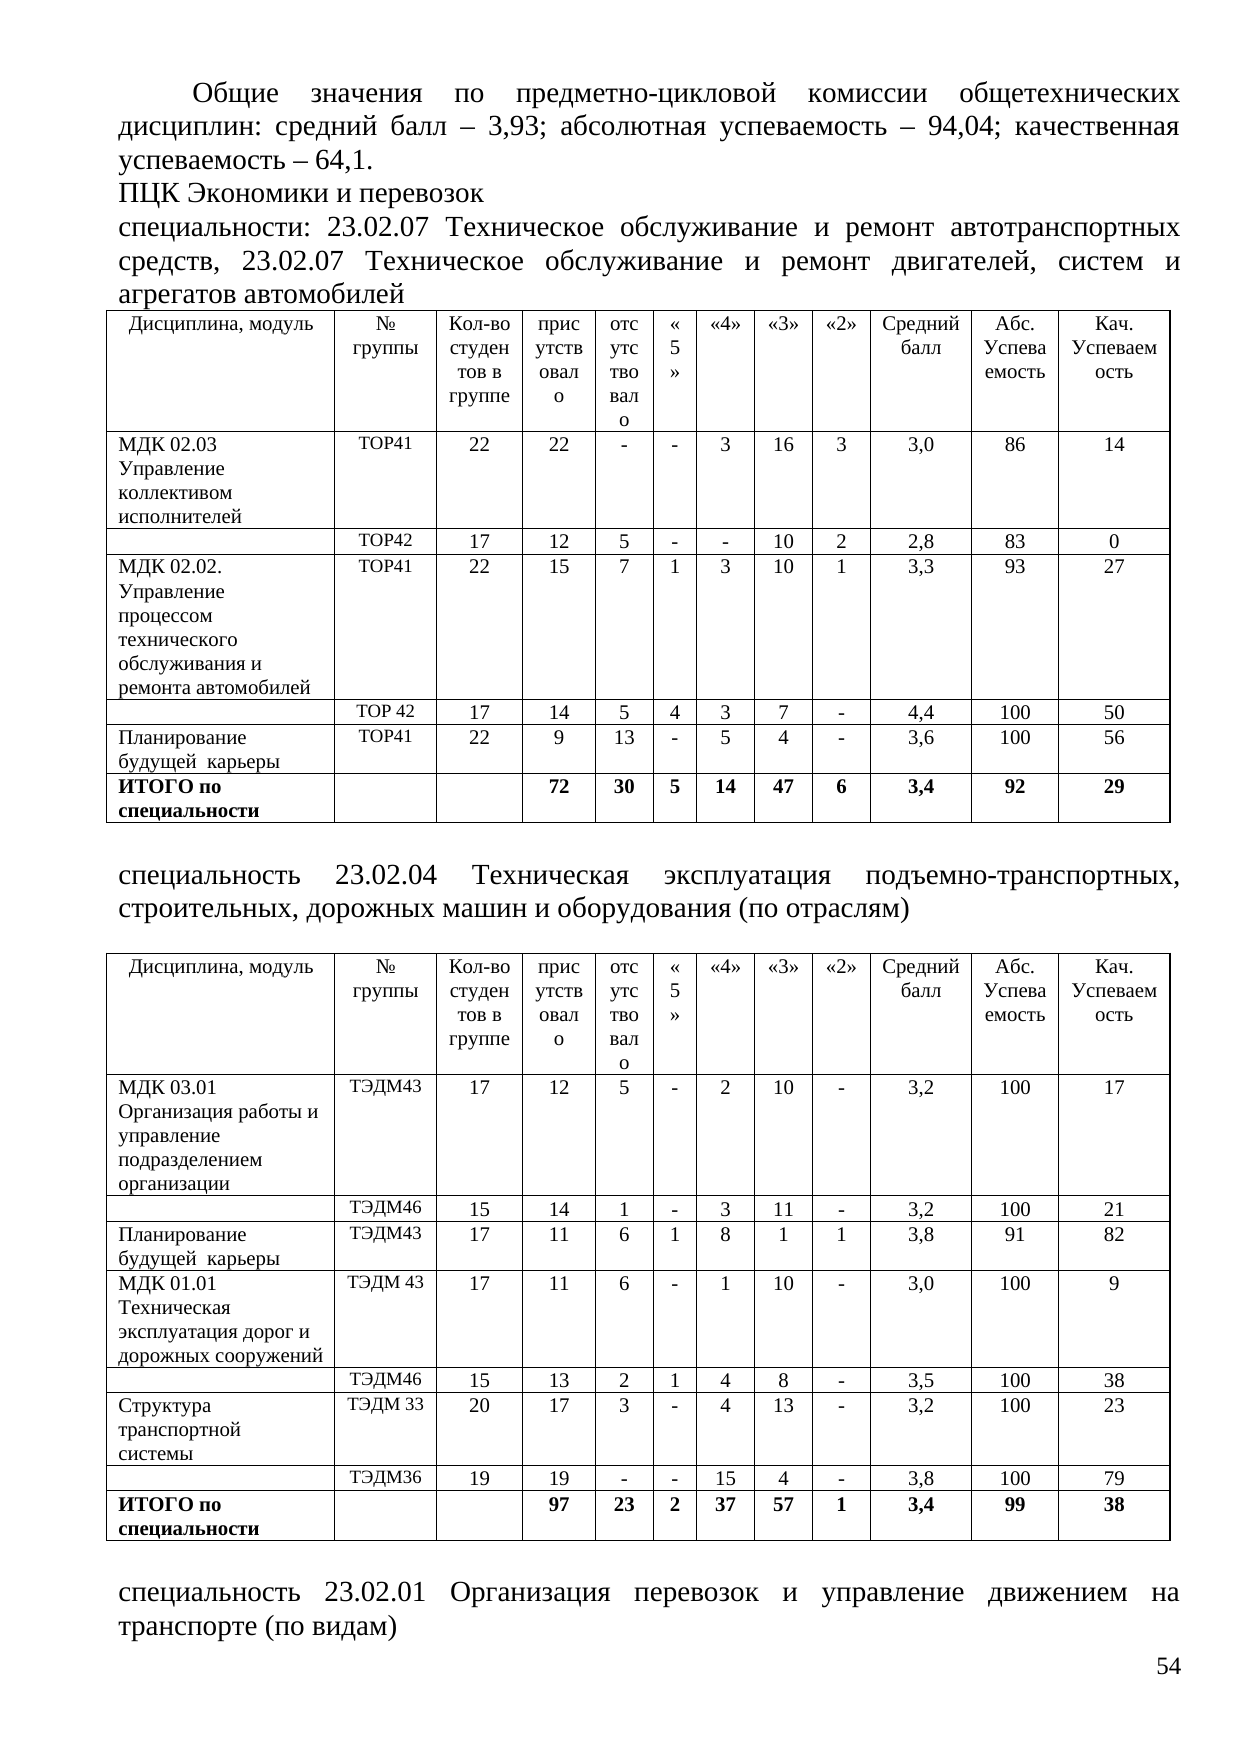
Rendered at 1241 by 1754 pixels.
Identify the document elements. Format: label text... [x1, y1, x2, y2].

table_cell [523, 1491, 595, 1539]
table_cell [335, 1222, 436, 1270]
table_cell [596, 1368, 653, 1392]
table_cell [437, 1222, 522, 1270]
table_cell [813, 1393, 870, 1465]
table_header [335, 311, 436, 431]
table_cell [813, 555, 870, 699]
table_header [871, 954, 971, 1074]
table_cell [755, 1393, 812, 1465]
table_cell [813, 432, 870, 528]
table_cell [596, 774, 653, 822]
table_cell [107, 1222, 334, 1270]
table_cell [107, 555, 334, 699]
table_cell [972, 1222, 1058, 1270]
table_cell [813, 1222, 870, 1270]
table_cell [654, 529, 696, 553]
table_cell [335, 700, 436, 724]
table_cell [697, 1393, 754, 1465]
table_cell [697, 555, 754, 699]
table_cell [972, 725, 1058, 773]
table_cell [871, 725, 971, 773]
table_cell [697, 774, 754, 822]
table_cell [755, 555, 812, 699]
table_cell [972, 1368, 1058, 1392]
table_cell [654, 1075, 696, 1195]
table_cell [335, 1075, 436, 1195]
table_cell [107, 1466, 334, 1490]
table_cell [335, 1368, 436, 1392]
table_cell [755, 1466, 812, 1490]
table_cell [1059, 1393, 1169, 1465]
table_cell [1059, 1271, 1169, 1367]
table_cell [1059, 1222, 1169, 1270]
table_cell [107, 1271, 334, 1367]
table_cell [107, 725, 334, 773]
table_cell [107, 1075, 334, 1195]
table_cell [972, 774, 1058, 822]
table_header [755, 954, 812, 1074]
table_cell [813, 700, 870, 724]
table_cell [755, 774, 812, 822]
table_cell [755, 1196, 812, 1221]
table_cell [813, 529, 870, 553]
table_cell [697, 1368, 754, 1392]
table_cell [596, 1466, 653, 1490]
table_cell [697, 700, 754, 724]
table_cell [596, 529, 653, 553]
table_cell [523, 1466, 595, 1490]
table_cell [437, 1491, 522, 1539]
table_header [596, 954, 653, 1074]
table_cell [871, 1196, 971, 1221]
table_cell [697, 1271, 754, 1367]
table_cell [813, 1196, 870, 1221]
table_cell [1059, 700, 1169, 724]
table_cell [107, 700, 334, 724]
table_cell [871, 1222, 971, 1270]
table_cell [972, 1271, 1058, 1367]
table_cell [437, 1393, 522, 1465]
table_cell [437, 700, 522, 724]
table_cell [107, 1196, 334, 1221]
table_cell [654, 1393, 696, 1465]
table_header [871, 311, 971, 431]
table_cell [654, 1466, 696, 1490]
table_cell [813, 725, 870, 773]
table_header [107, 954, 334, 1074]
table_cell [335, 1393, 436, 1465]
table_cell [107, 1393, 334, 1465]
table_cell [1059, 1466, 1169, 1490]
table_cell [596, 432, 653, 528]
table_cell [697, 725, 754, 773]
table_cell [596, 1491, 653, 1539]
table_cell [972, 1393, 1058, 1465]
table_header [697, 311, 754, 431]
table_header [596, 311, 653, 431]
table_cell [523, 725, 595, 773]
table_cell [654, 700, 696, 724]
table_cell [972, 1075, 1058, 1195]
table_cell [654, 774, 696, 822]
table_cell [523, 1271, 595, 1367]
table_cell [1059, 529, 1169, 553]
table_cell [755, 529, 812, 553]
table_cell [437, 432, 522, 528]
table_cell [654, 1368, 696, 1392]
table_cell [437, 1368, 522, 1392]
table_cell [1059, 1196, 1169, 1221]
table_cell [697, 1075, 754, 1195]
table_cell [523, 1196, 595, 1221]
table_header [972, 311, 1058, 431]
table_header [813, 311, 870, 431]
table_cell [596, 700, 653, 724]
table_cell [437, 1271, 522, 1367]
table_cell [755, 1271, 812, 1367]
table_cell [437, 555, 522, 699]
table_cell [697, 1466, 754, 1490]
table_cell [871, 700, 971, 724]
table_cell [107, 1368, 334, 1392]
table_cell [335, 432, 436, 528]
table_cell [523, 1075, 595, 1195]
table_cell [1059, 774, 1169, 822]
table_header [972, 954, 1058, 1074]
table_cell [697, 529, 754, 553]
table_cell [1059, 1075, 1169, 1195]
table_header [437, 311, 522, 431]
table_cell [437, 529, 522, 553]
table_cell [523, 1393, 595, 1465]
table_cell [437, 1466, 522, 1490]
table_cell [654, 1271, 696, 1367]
text Общие значения по предметно-цикловой комиссии общетехнических дисциплин: средний балл – 3,93; абсолютная успеваемость – 94,04; качественная успеваемость – 64,1. [118, 75, 1181, 176]
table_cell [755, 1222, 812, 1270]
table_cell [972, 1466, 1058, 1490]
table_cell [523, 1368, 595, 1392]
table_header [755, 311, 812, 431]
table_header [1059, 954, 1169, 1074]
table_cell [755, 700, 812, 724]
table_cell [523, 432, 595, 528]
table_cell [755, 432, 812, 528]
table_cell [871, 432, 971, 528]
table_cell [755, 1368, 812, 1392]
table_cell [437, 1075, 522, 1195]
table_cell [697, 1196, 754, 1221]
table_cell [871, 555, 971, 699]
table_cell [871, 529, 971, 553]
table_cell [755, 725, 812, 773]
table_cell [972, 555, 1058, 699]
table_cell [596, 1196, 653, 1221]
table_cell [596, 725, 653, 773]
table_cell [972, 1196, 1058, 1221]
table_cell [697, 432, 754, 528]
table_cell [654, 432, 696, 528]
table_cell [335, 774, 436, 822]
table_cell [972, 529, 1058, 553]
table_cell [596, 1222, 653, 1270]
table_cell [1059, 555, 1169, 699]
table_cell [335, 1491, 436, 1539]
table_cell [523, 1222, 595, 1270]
text специальности: 23.02.07 Техническое обслуживание и ремонт автотранспортных средств, 23.02.07 Техническое обслуживание и ремонт двигателей, систем и агрегатов автомобилей [118, 209, 1181, 310]
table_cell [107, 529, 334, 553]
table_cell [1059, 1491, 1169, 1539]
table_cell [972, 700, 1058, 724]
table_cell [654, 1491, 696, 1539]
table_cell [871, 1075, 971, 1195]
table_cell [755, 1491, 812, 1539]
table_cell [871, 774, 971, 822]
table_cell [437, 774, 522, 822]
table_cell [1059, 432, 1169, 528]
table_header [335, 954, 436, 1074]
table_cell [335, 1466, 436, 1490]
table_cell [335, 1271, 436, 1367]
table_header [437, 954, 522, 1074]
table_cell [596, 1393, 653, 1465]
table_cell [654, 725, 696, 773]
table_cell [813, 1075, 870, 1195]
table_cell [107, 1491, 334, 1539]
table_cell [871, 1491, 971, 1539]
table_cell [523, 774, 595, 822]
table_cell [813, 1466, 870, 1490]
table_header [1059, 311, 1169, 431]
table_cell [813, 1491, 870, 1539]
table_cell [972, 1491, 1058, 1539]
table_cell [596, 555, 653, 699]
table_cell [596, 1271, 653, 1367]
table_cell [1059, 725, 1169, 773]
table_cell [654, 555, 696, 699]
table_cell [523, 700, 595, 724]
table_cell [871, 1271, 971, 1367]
text специальность 23.02.01 Организация перевозок и управление движением на транспорте (по видам) [118, 1574, 1181, 1641]
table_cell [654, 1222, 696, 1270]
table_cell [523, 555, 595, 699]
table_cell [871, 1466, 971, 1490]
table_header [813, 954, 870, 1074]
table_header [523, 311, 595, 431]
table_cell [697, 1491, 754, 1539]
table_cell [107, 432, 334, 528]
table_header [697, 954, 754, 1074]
text ПЦК Экономики и перевозок [118, 176, 1181, 209]
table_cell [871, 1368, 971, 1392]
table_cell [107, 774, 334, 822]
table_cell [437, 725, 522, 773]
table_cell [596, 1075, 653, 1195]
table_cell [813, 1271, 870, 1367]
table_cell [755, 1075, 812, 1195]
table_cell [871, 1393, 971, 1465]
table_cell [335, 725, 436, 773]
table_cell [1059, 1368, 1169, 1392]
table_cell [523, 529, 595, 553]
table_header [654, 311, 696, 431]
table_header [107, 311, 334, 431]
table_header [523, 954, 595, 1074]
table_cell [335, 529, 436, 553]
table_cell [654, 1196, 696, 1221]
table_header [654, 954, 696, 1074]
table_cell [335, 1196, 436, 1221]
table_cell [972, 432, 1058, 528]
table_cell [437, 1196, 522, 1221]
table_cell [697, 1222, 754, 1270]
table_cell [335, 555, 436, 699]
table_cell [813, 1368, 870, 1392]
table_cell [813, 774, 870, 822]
text специальность 23.02.04 Техническая эксплуатация подъемно-транспортных, строительных, дорожных машин и оборудования (по отраслям) [118, 857, 1181, 924]
